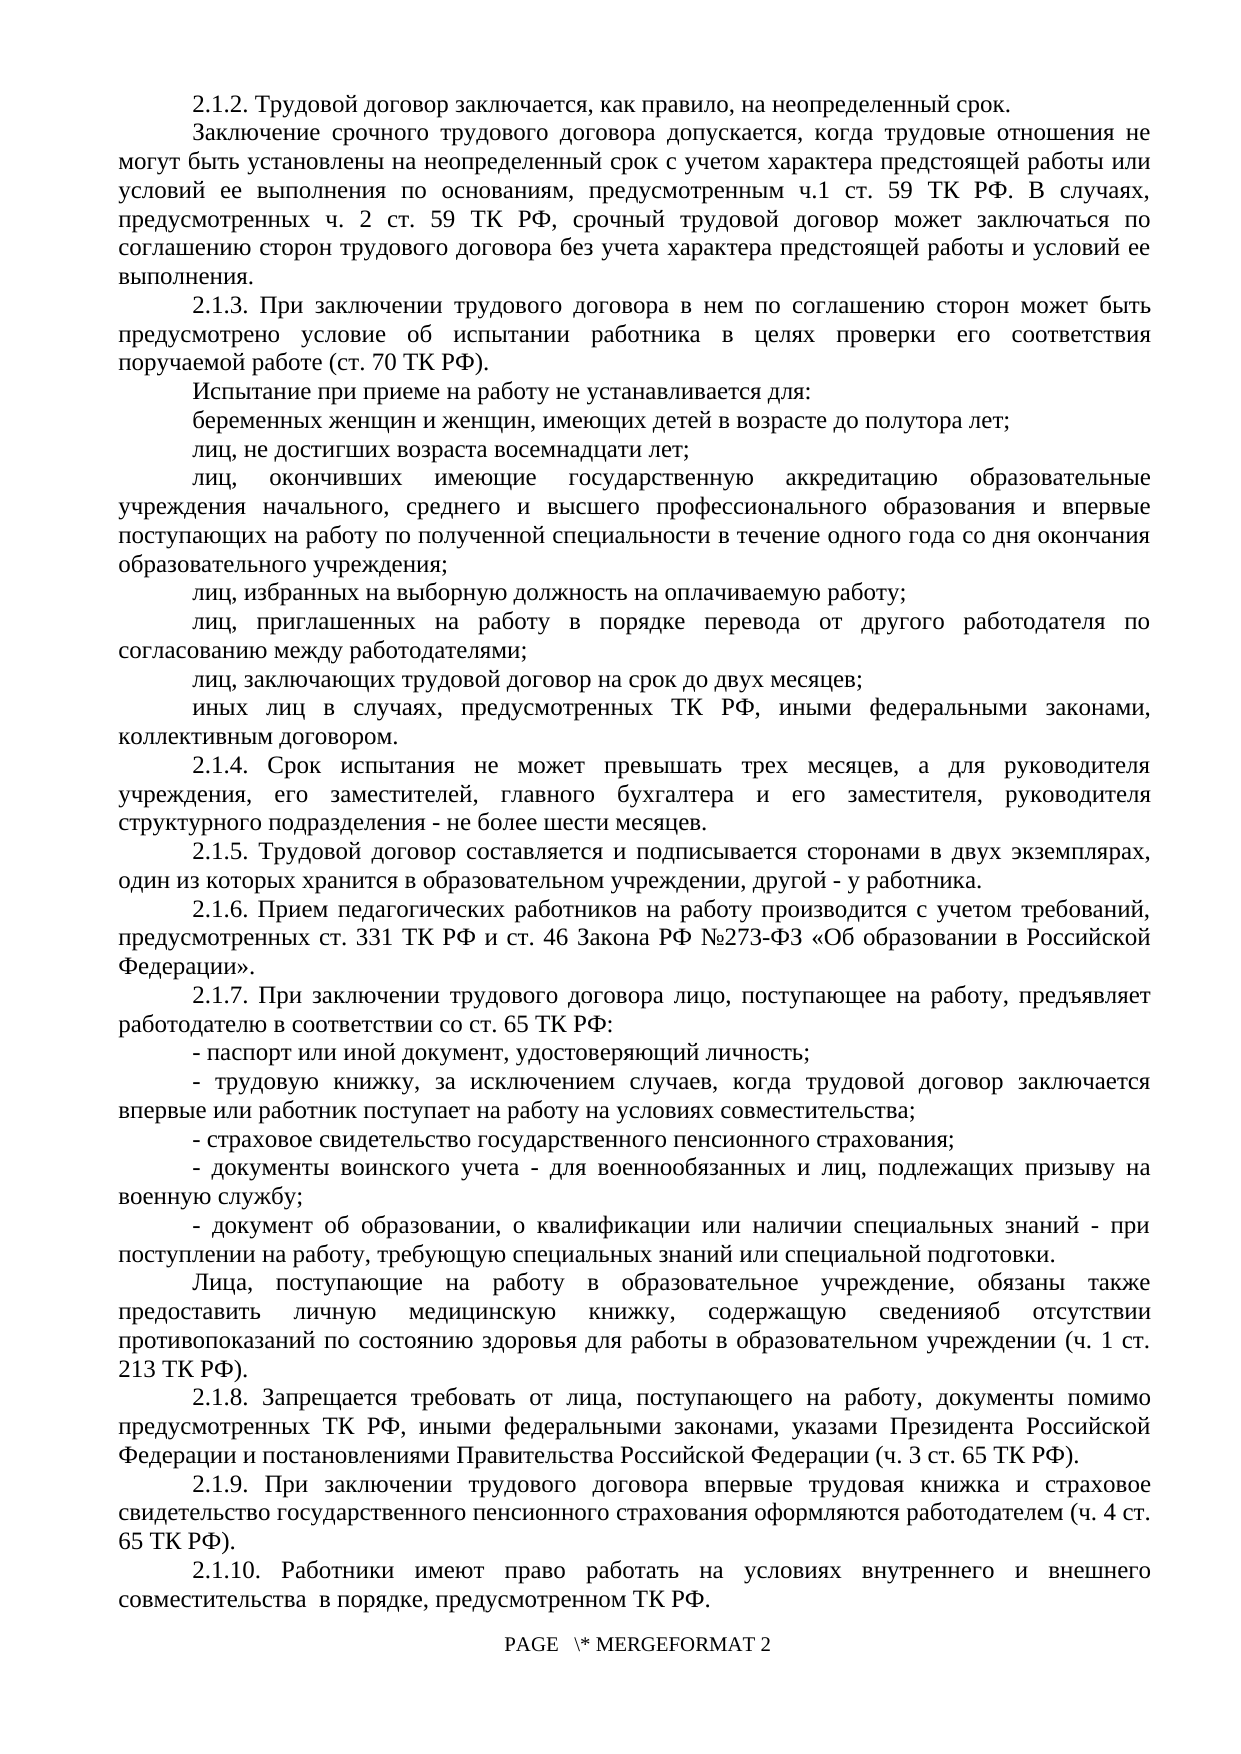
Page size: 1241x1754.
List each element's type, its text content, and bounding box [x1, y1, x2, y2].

text лиц, приглашенных на работу в порядке перевода от другого работодателя по согласованию между работодателями; [118, 606, 1152, 664]
text - документы воинского учета - для военнообязанных и лиц, подлежащих призыву на военную службу; [118, 1152, 1152, 1210]
text лиц, избранных на выборную должность на оплачиваемую работу; [118, 577, 1152, 606]
text иных лиц в случаях, предусмотренных ТК РФ, иными федеральными законами, коллективным договором. [118, 692, 1152, 750]
text 2.1.4. Срок испытания не может превышать трех месяцев, а для руководителя учреждения, его заместителей, главного бухгалтера и его заместителя, руководителя структурного подразделения - не более шести месяцев. [118, 750, 1152, 836]
text 2.1.7. При заключении трудового договора лицо, поступающее на работу, предъявляет работодателю в соответствии со ст. 65 ТК РФ: [118, 980, 1152, 1037]
text 2.1.5. Трудовой договор составляется и подписывается сторонами в двух экземплярах, один из которых хранится в образовательном учреждении, другой - у работника. [118, 836, 1152, 894]
text 2.1.10. Работники имеют право работать на условиях внутреннего и внешнего совместительства в порядке, предусмотренном ТК РФ. [118, 1555, 1152, 1612]
text Испытание при приеме на работу не устанавливается для: [118, 376, 1152, 405]
text лиц, заключающих трудовой договор на срок до двух месяцев; [118, 664, 1152, 692]
text 2.1.9. При заключении трудового договора впервые трудовая книжка и страховое свидетельство государственного пенсионного страхования оформляются работодателем (ч. 4 ст. 65 ТК РФ). [118, 1469, 1152, 1555]
text Лица, поступающие на работу в образовательное учреждение, обязаны также предоставить личную медицинскую книжку, содержащую сведенияоб отсутствии противопоказаний по состоянию здоровья для работы в образовательном учреждении (ч. 1 ст. 213 ТК РФ). [118, 1267, 1152, 1382]
text 2.1.3. При заключении трудового договора в нем по соглашению сторон может быть предусмотрено условие об испытании работника в целях проверки его соответствия поручаемой работе (ст. 70 ТК РФ). [118, 290, 1152, 376]
text Заключение срочного трудового договора допускается, когда трудовые отношения не могут быть установлены на неопределенный срок с учетом характера предстоящей работы или условий ее выполнения по основаниям, предусмотренным ч.1 ст. 59 ТК РФ. В случаях, предусмотренных ч. 2 ст. 59 ТК РФ, срочный трудовой договор может заключаться по соглашению сторон трудового договора без учета характера предстоящей работы и условий ее выполнения. [118, 117, 1152, 290]
text - трудовую книжку, за исключением случаев, когда трудовой договор заключается впервые или работник поступает на работу на условиях совместительства; [118, 1066, 1152, 1124]
text - страховое свидетельство государственного пенсионного страхования; [118, 1124, 1152, 1152]
text лиц, не достигших возраста восемнадцати лет; [118, 434, 1152, 462]
text 2.1.6. Прием педагогических работников на работу производится с учетом требований, предусмотренных ст. 331 ТК РФ и ст. 46 Закона РФ №273-ФЗ «Об образовании в Российской Федерации». [118, 894, 1152, 980]
text беременных женщин и женщин, имеющих детей в возрасте до полутора лет; [118, 405, 1152, 434]
text - паспорт или иной документ, удостоверяющий личность; [118, 1037, 1152, 1066]
text лиц, окончивших имеющие государственную аккредитацию образовательные учреждения начального, среднего и высшего профессионального образования и впервые поступающих на работу по полученной специальности в течение одного года со дня окончания образовательного учреждения; [118, 462, 1152, 577]
text 2.1.8. Запрещается требовать от лица, поступающего на работу, документы помимо предусмотренных ТК РФ, иными федеральными законами, указами Президента Российской Федерации и постановлениями Правительства Российской Федерации (ч. 3 ст. 65 ТК РФ). [118, 1382, 1152, 1469]
text - документ об образовании, о квалификации или наличии специальных знаний - при поступлении на работу, требующую специальных знаний или специальной подготовки. [118, 1210, 1152, 1267]
text 2.1.2. Трудовой договор заключается, как правило, на неопределенный срок. [118, 89, 1152, 117]
